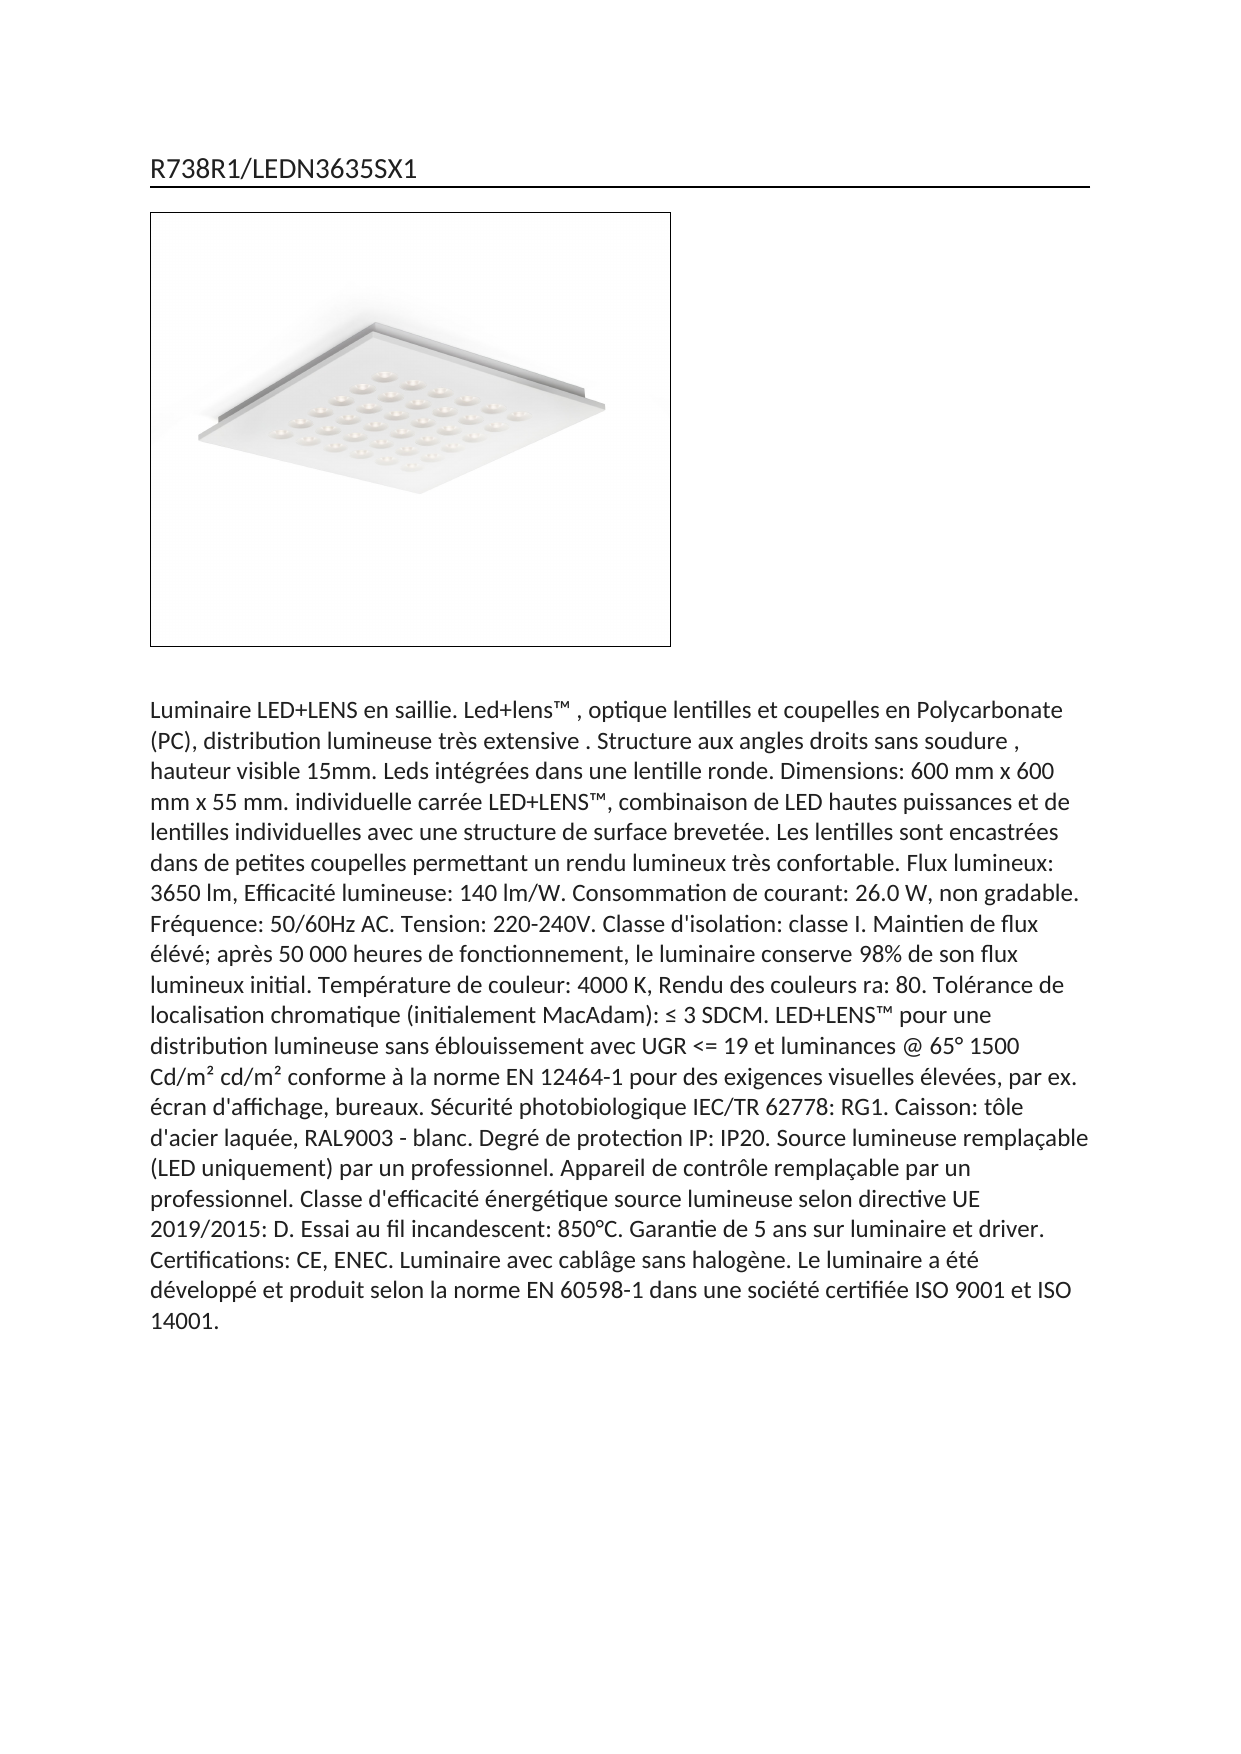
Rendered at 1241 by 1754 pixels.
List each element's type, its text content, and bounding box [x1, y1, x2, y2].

picture [151, 213, 670, 646]
text R738R1/LEDN3635SX1 [150, 150, 1090, 186]
text Luminaire LED+LENS en saillie. Led+lens™ , optique lentilles et coupelles en Polycarbonate (PC), distribution lumineuse très extensive . Structure aux angles droits sans soudure , hauteur visible 15mm. Leds intégrées dans une lentille ronde. Dimensions: 600 mm x 600 mm x 55 mm. individuelle carrée LED+LENS™, combinaison de LED hautes puissances et de lentilles individuelles avec une structure de surface brevetée. Les lentilles sont encastrées dans de petites coupelles permettant un rendu lumineux très confortable. Flux lumineux: 3650 lm, Efficacité lumineuse: 140 lm/W. Consommation de courant: 26.0 W, non gradable. Fréquence: 50/60Hz AC. Tension: 220-240V. Classe d'isolation: classe I. Maintien de flux élévé; après 50 000 heures de fonctionnement, le luminaire conserve 98% de son flux lumineux initial. Température de couleur: 4000 K, Rendu des couleurs ra: 80. Tolérance de localisation chromatique (initialement MacAdam): ≤ 3 SDCM. LED+LENS™ pour une distribution lumineuse sans éblouissement avec UGR <= 19 et luminances @ 65° 1500 Cd/m² cd/m² conforme à la norme EN 12464-1 pour des exigences visuelles élevées, par ex. écran d'affichage, bureaux. Sécurité photobiologique IEC/TR 62778: RG1. Caisson: tôle d'acier laquée, RAL9003 - blanc. Degré de protection IP: IP20. Source lumineuse remplaçable (LED uniquement) par un professionnel. Appareil de contrôle remplaçable par un professionnel. Classe d'efficacité énergétique source lumineuse selon directive UE 2019/2015: D. Essai au fil incandescent: 850°C. Garantie de 5 ans sur luminaire et driver. Certifications: CE, ENEC. Luminaire avec cablâge sans halogène. Le luminaire a été développé et produit selon la norme EN 60598-1 dans une société certifiée ISO 9001 et ISO 14001. [150, 694, 1090, 1335]
